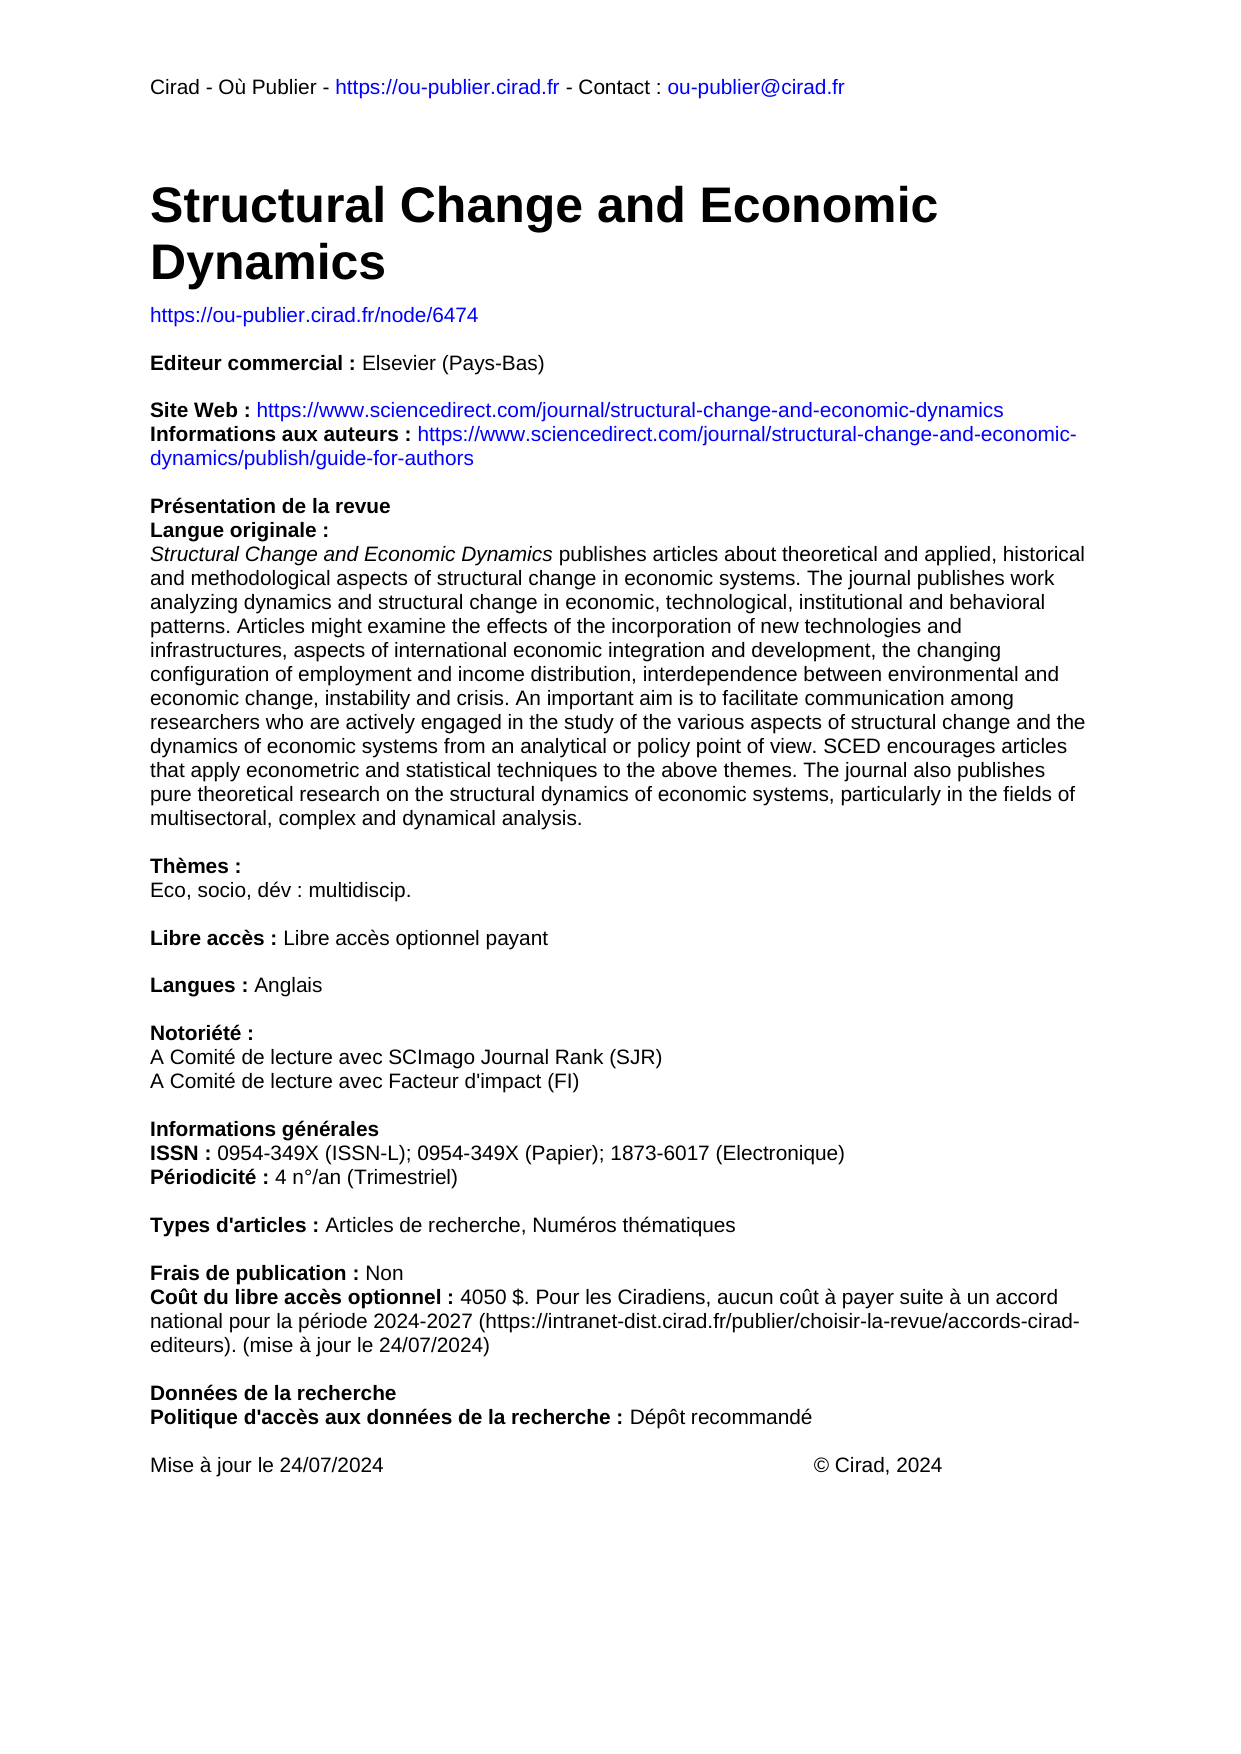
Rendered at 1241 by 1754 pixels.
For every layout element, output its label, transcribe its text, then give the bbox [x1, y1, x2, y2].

text Editeur commercial : Elsevier (Pays-Bas)Site Web : https://www.sciencedirect.com/journal/structural-change-and-economic-dynamicsInformations aux auteurs : https://www.sciencedirect.com/journal/structural-change-and-economic-dynamics/publish/guide-for-authorsPrésentation de la revueLangue originale : [150, 326, 1090, 542]
text Types d'articles : Articles de recherche, Numéros thématiquesFrais de publication : NonCoût du libre accès optionnel : 4050 $. Pour les Ciradiens, aucun coût à payer suite à un accord national pour la période 2024-2027 (https://intranet-dist.cirad.fr/publier/choisir-la-revue/accords-cirad-editeurs). (mise à jour le 24/07/2024)Données de la recherchePolitique d'accès aux données de la recherche : Dépôt recommandéMise à jour le 24/07/2024 © Cirad, 2024 [150, 1189, 1090, 1476]
subtitle Structural Change and Economic Dynamics [150, 175, 1090, 290]
text Structural Change and Economic Dynamics publishes articles about theoretical and applied, historical and methodological aspects of structural change in economic systems. The journal publishes work analyzing dynamics and structural change in economic, technological, institutional and behavioral patterns. Articles might examine the effects of the incorporation of new technologies and infrastructures, aspects of international economic integration and development, the changing configuration of employment and income distribution, interdependence between environmental and economic change, instability and crisis. An important aim is to facilitate communication among researchers who are actively engaged in the study of the various aspects of structural change and the dynamics of economic systems from an analytical or policy point of view. SCED encourages articles that apply econometric and statistical techniques to the above themes. The journal also publishes pure theoretical research on the structural dynamics of economic systems, particularly in the fields of multisectoral, complex and dynamical analysis. [150, 542, 1090, 829]
text Thèmes : Eco, socio, dév : multidiscip.Libre accès : Libre accès optionnel payantLangues : AnglaisNotoriété : A Comité de lecture avec SCImago Journal Rank (SJR)A Comité de lecture avec Facteur d'impact (FI)Informations généralesISSN : 0954-349X (ISSN-L); 0954-349X (Papier); 1873-6017 (Electronique)Périodicité : 4 n°/an (Trimestriel) [150, 853, 1090, 1189]
text https://ou-publier.cirad.fr/node/6474 [150, 302, 1090, 326]
